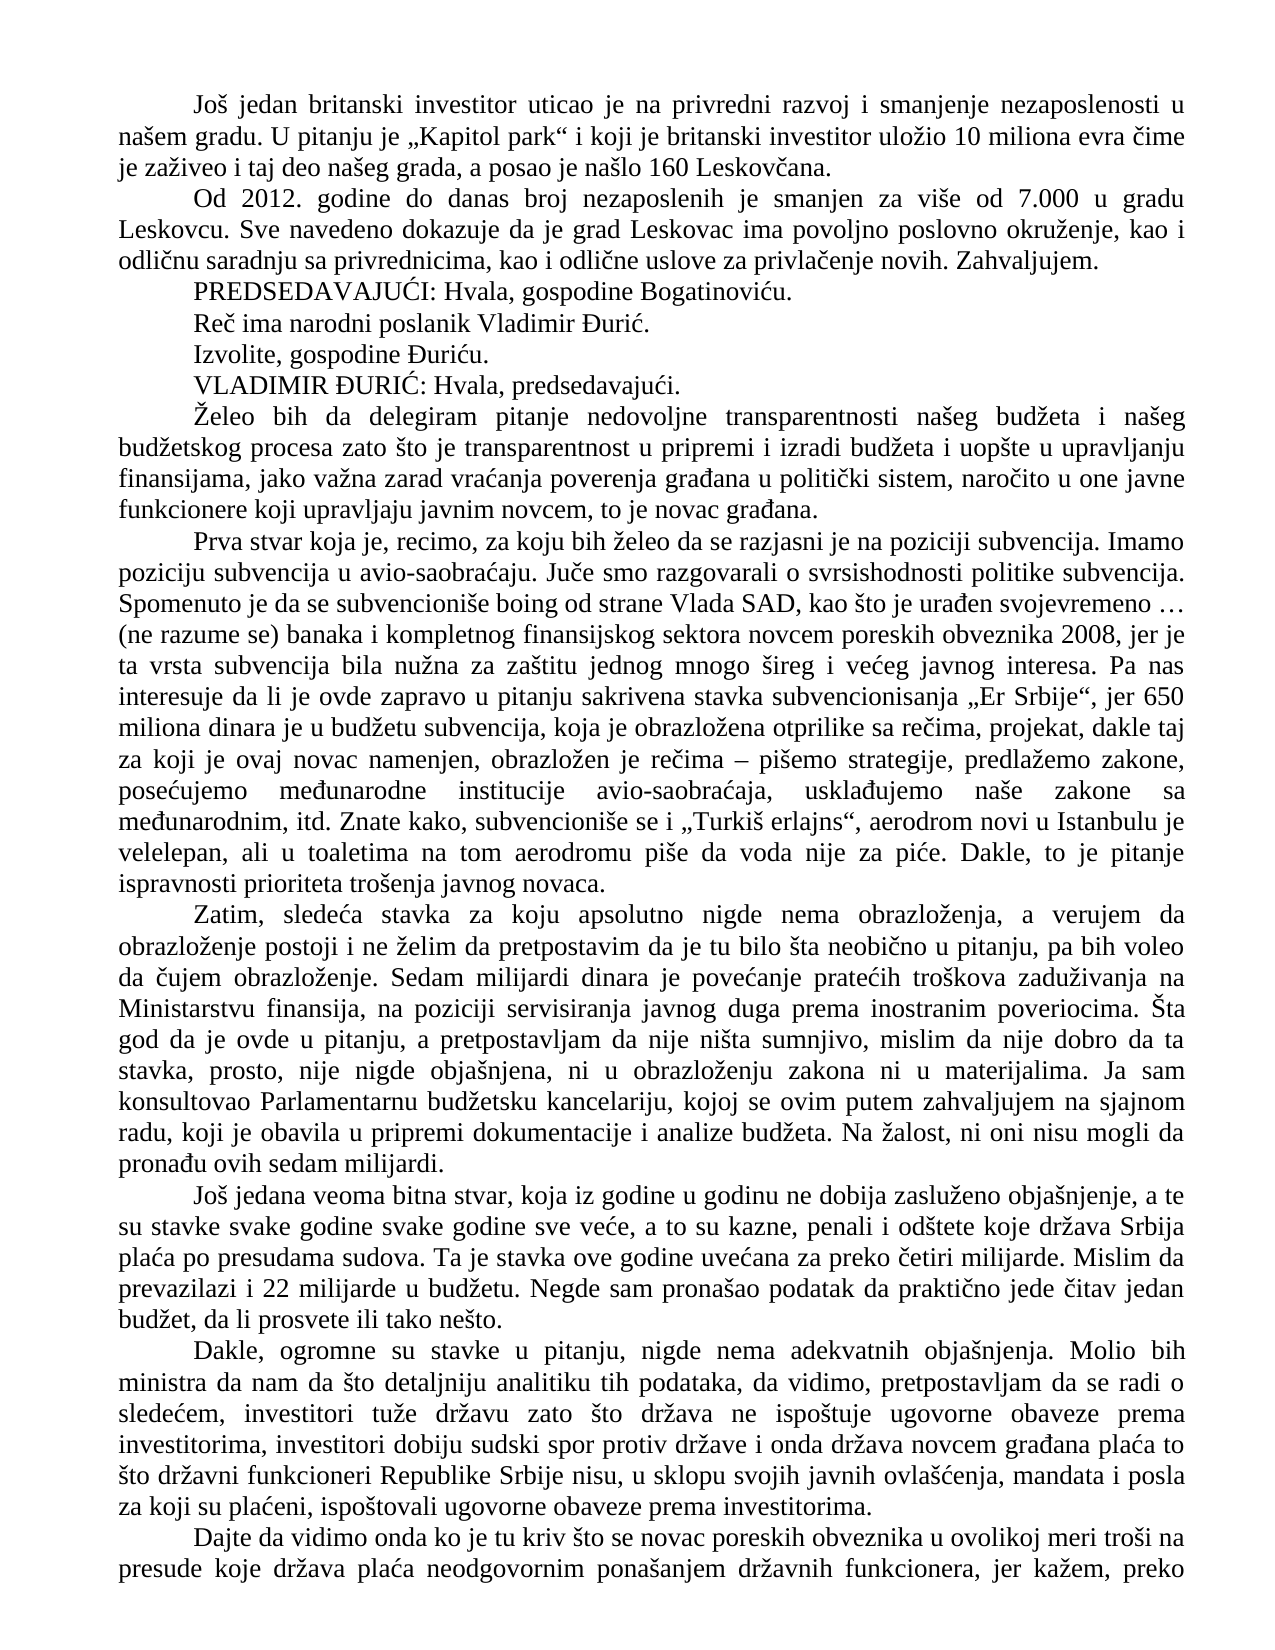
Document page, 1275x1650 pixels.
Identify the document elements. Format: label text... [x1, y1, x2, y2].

text Izvolite, gospodine Đuriću. [118, 338, 1186, 369]
text Od 2012. godine do danas broj nezaposlenih je smanjen za više od 7.000 u gradu Leskovcu. Sve navedeno dokazuje da je grad Leskovac ima povoljno poslovno okruženje, kao i odličnu saradnju sa privrednicima, kao i odlične uslove za privlačenje novih. Zahvaljujem. [118, 182, 1186, 276]
text Još jedana veoma bitna stvar, koja iz godine u godinu ne dobija zasluženo objašnjenje, a te su stavke svake godine svake godine sve veće, a to su kazne, penali i odštete koje država Srbija plaća po presudama sudova. Ta je stavka ove godine uvećana za preko četiri milijarde. Mislim da prevazilazi i 22 milijarde u budžetu. Negde sam pronašao podatak da praktično jede čitav jedan budžet, da li prosvete ili tako nešto. [118, 1179, 1186, 1334]
text VLADIMIR ĐURIĆ: Hvala, predsedavajući. [118, 369, 1186, 400]
text Reč ima narodni poslanik Vladimir Đurić. [118, 307, 1186, 338]
text PREDSEDAVAJUĆI: Hvala, gospodine Bogatinoviću. [118, 276, 1186, 307]
text Želeo bih da delegiram pitanje nedovoljne transparentnosti našeg budžeta i našeg budžetskog procesa zato što je transparentnost u pripremi i izradi budžeta i uopšte u upravljanju finansijama, jako važna zarad vraćanja poverenja građana u politički sistem, naročito u one javne funkcionere koji upravljaju javnim novcem, to je novac građana. [118, 400, 1186, 525]
text Zatim, sledeća stavka za koju apsolutno nigde nema obrazloženja, a verujem da obrazloženje postoji i ne želim da pretpostavim da je tu bilo šta neobično u pitanju, pa bih voleo da čujem obrazloženje. Sedam milijardi dinara je povećanje pratećih troškova zaduživanja na Ministarstvu finansija, na poziciji servisiranja javnog duga prema inostranim poveriocima. Šta god da je ovde u pitanju, a pretpostavljam da nije ništa sumnjivo, mislim da nije dobro da ta stavka, prosto, nije nigde objašnjena, ni u obrazloženju zakona ni u materijalima. Ja sam konsultovao Parlamentarnu budžetsku kancelariju, kojoj se ovim putem zahvaljujem na sjajnom radu, koji je obavila u pripremi dokumentacije i analize budžeta. Na žalost, ni oni nisu mogli da pronađu ovih sedam milijardi. [118, 898, 1186, 1179]
text Dakle, ogromne su stavke u pitanju, nigde nema adekvatnih objašnjenja. Molio bih ministra da nam da što detaljniju analitiku tih podataka, da vidimo, pretpostavljam da se radi o sledećem, investitori tuže državu zato što država ne ispoštuje ugovorne obaveze prema investitorima, investitori dobiju sudski spor protiv države i onda država novcem građana plaća to što državni funkcioneri Republike Srbije nisu, u sklopu svojih javnih ovlašćenja, mandata i posla za koji su plaćeni, ispoštovali ugovorne obaveze prema investitorima. [118, 1334, 1186, 1521]
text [118, 1521, 1186, 1584]
text Prva stvar koja je, recimo, za koju bih želeo da se razjasni je na poziciji subvencija. Imamo poziciju subvencija u avio-saobraćaju. Juče smo razgovarali o svrsishodnosti politike subvencija. Spomenuto je da se subvencioniše boing od strane Vlada SAD, kao što je urađen svojevremeno …(ne razume se) banaka i kompletnog finansijskog sektora novcem poreskih obveznika 2008, jer je ta vrsta subvencija bila nužna za zaštitu jednog mnogo šireg i većeg javnog interesa. Pa nas interesuje da li je ovde zapravo u pitanju sakrivena stavka subvencionisanja „Er Srbije“, jer 650 miliona dinara je u budžetu subvencija, koja je obrazložena otprilike sa rečima, projekat, dakle taj za koji je ovaj novac namenjen, obrazložen je rečima – pišemo strategije, predlažemo zakone, posećujemo međunarodne institucije avio-saobraćaja, usklađujemo naše zakone sa međunarodnim, itd. Znate kako, subvencioniše se i „Turkiš erlajns“, aerodrom novi u Istanbulu je velelepan, ali u toaletima na tom aerodromu piše da voda nije za piće. Dakle, to je pitanje ispravnosti prioriteta trošenja javnog novaca. [118, 525, 1186, 898]
text Još jedan britanski investitor uticao je na privredni razvoj i smanjenje nezaposlenosti u našem gradu. U pitanju je „Kapitol park“ i koji je britanski investitor uložio 10 miliona evra čime je zaživeo i taj deo našeg grada, a posao je našlo 160 Leskovčana. [118, 89, 1186, 182]
